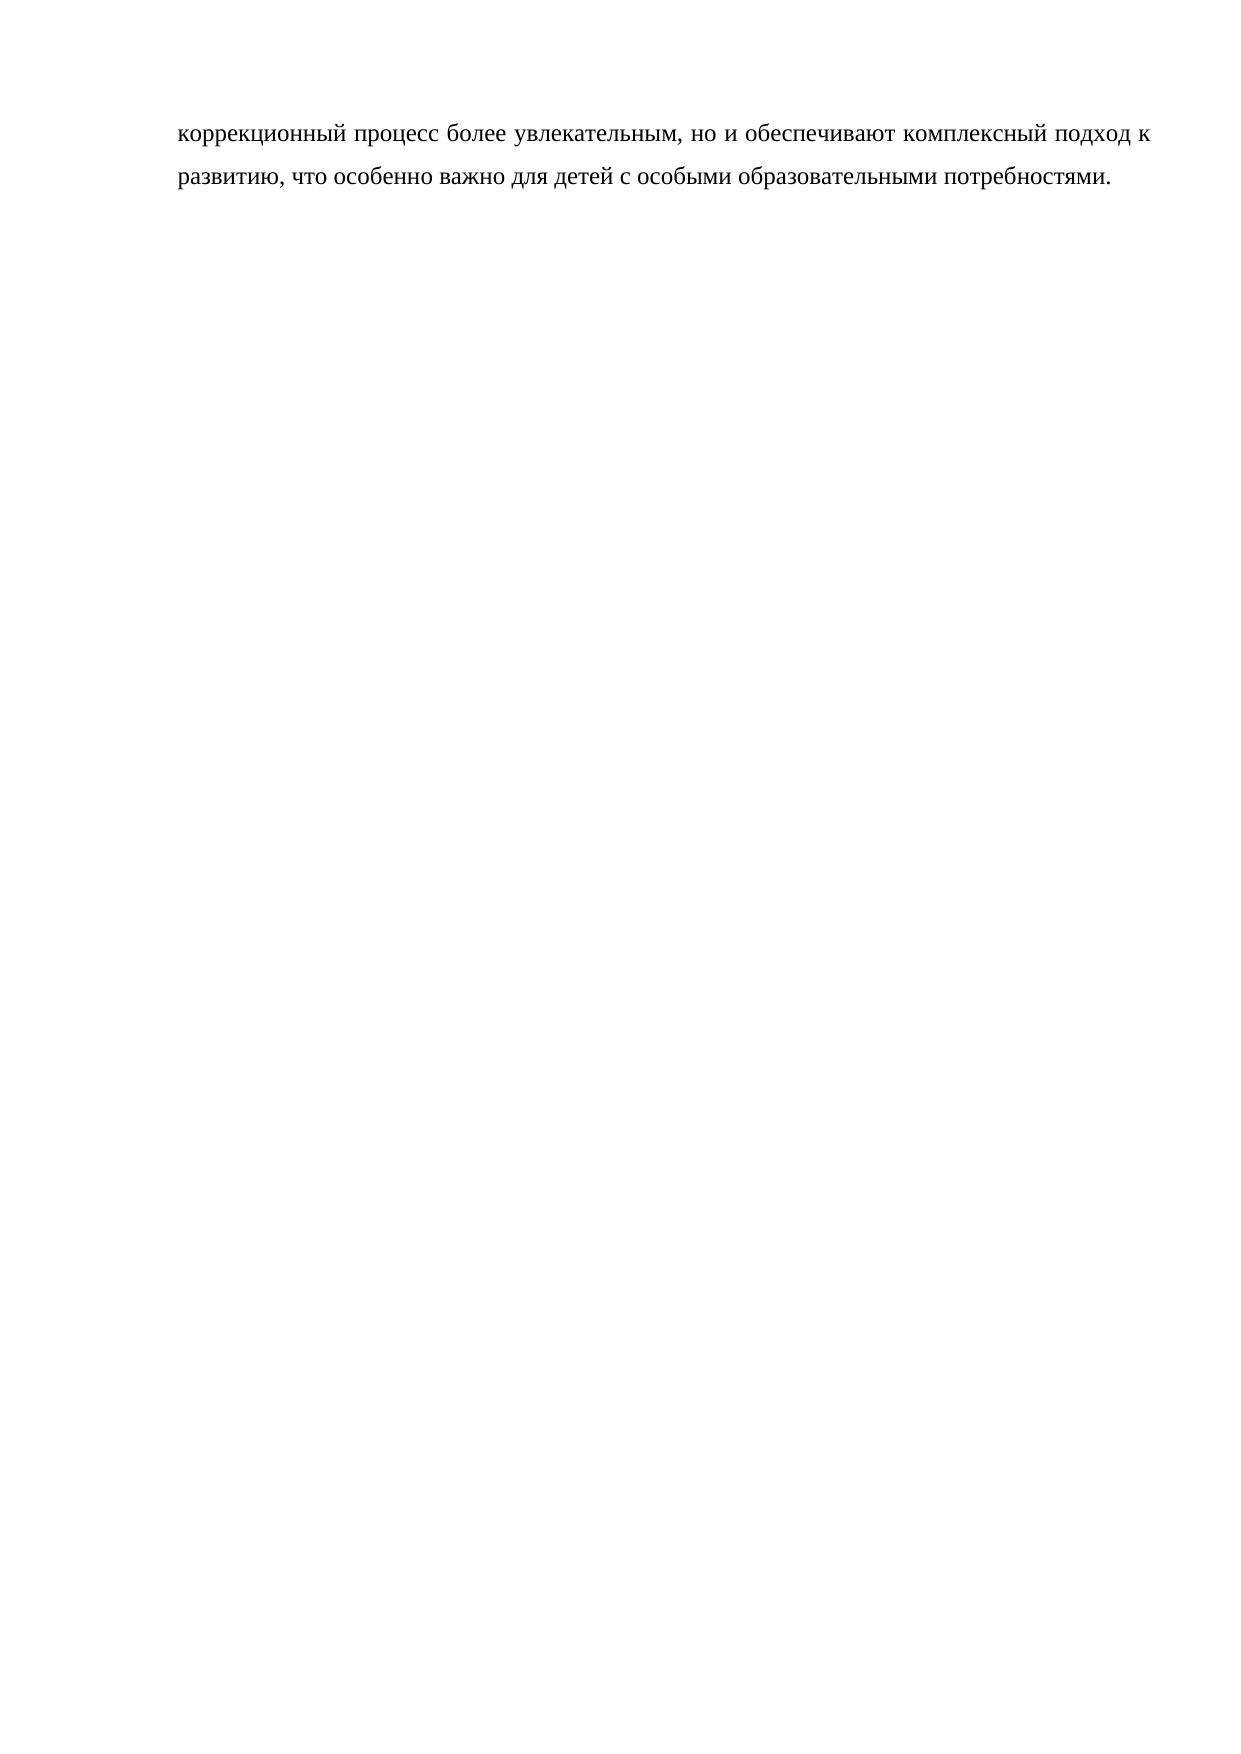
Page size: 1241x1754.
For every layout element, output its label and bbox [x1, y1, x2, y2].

text [177, 118, 1152, 190]
